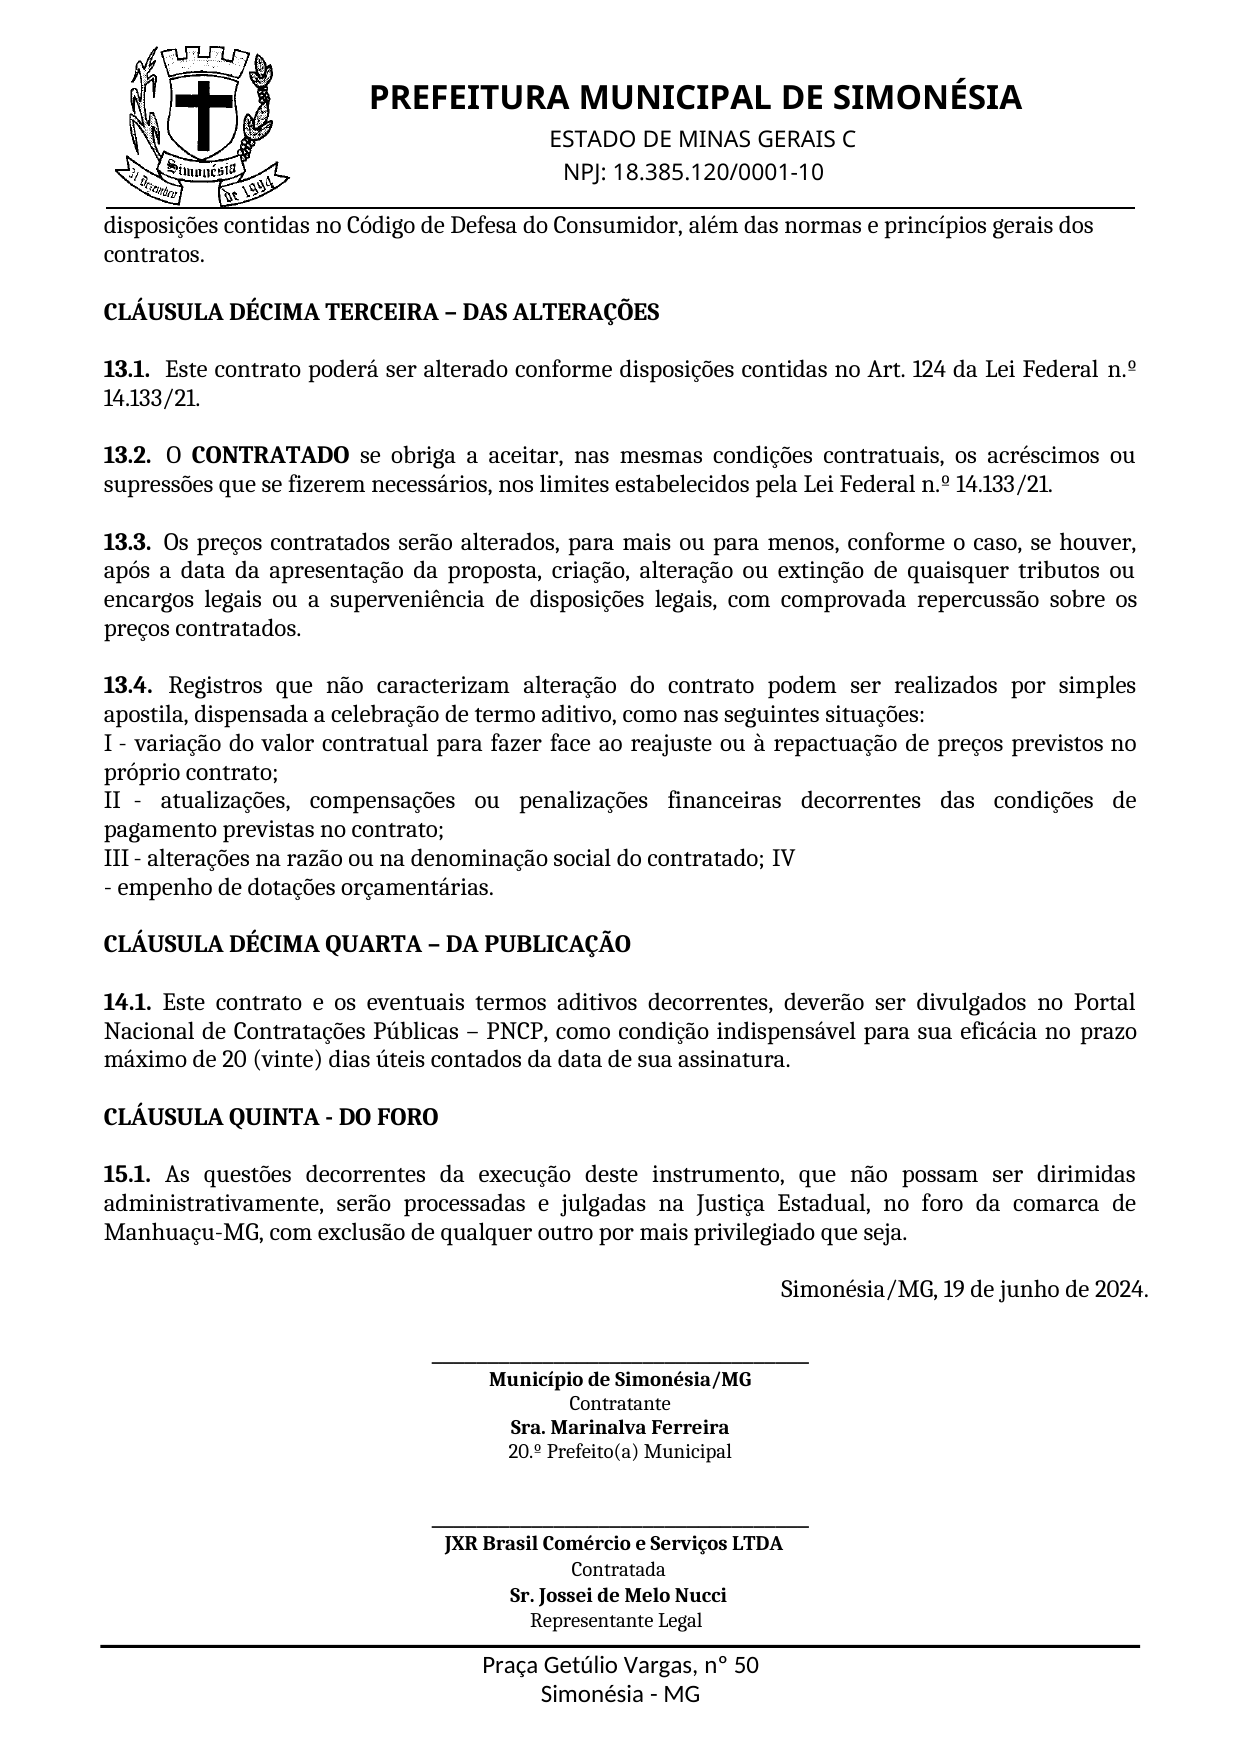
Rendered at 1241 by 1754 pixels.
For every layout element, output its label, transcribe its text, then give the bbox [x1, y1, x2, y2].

subtitle CLÁUSULA DÉCIMA QUARTA – DA PUBLICAÇÃO [103, 930, 1148, 959]
list - variação do valor contratual para fazer face ao reajuste ou à repactuação de preços previstos no próprio contrato; [103, 729, 1136, 786]
picture [115, 46, 291, 207]
text disposições contidas no Código de Defesa do Consumidor, além das normas e princípios gerais dos contratos. [103, 211, 1148, 269]
list Os preços contratados serão alterados, para mais ou para menos, conforme o caso, se houver, após a data da apresentação da proposta, criação, alteração ou extinção de quaisquer tributos ou encargos legais ou a superveniência de disposições legais, com comprovada repercussão sobre os preços contratados. [103, 527, 1137, 642]
list Este contrato poderá ser alterado conforme disposições contidas no Art. 124 da Lei Federal n.º 14.133/21. [103, 355, 1137, 413]
subtitle CLÁUSULA QUINTA - DO FORO [103, 1103, 1148, 1132]
text Sra. Marinalva Ferreira [92, 1415, 1148, 1439]
text Município de Simonésia/MG [92, 1367, 1148, 1391]
text 14.1. Este contrato e os eventuais termos aditivos decorrentes, deverão ser divulgados no Portal Nacional de Contratações Públicas – PNCP, como condição indispensável para sua eficácia no prazo máximo de 20 (vinte) dias úteis contados da data de sua assinatura. [103, 988, 1137, 1074]
list - alterações na razão ou na denominação social do contratado; IV - empenho de dotações orçamentárias. [103, 844, 795, 901]
text JXR Brasil Comércio e Serviços LTDA [92, 1531, 1109, 1555]
text Sr. Jossei de Melo Nucci [92, 1583, 1109, 1607]
list Registros que não caracterizam alteração do contrato podem ser realizados por simples apostila, dispensada a celebração de termo aditivo, como nas seguintes situações: [103, 671, 1137, 729]
text Contratada [92, 1557, 1109, 1581]
list O CONTRATADO se obriga a aceitar, nas mesmas condições contratuais, os acréscimos ou supressões que se fizerem necessários, nos limites estabelecidos pela Lei Federal n.º 14.133/21. [103, 441, 1137, 499]
text Contratante [92, 1391, 1148, 1415]
text Simonésia/MG, 19 de junho de 2024. [103, 1275, 1148, 1304]
text 20.º Prefeito(a) Municipal [92, 1439, 1148, 1463]
text Representante Legal [92, 1609, 1109, 1633]
list - atualizações, compensações ou penalizações financeiras decorrentes das condições de pagamento previstas no contrato; [103, 786, 1137, 844]
subtitle CLÁUSULA DÉCIMA TERCEIRA – DAS ALTERAÇÕES [103, 297, 1148, 326]
text __________________________________ [92, 1333, 1148, 1367]
text __________________________________ [92, 1497, 1148, 1531]
text 15.1. As questões decorrentes da execução deste instrumento, que não possam ser dirimidas administrativamente, serão processadas e julgadas na Justiça Estadual, no foro da comarca de Manhuaçu-MG, com exclusão de qualquer outro por mais privilegiado que seja. [103, 1160, 1137, 1246]
